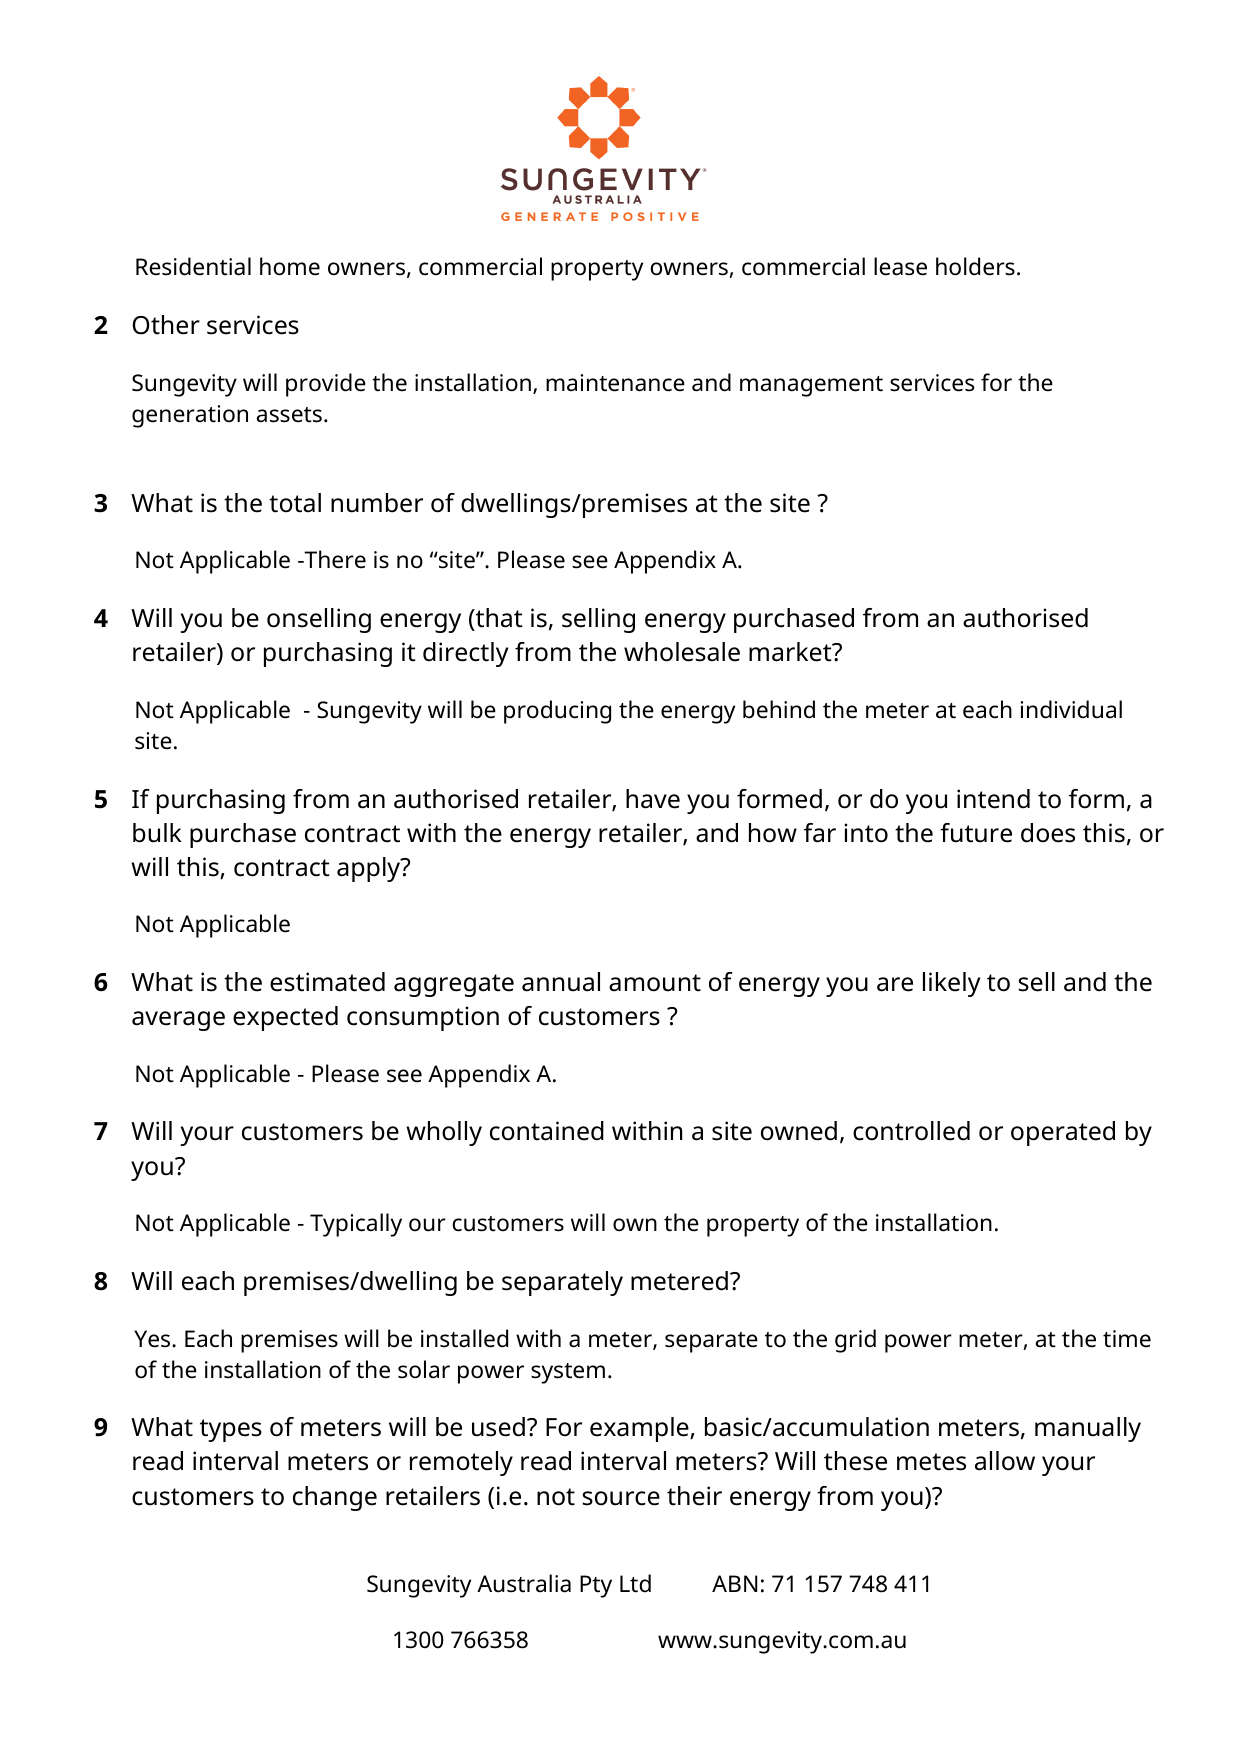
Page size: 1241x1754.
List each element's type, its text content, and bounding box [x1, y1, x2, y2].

text Not Applicable - Please see Appendix A. [134, 1058, 1165, 1089]
list Sungevity will provide the installation, maintenance and management services for the generation assets. [131, 367, 1165, 429]
text Yes. Each premises will be installed with a meter, separate to the grid power meter, at the time of the installation of the solar power system. [134, 1322, 1165, 1385]
subtitle Will you be onselling energy (that is, selling energy purchased from an authorised retailer) or purchasing it directly from the wholesale market? [94, 601, 1165, 669]
subtitle Other services [94, 307, 1165, 342]
text Not Applicable [134, 908, 1165, 940]
subtitle If purchasing from an authorised retailer, have you formed, or do you intend to form, a bulk purchase contract with the energy retailer, and how far into the future does this, or will this, contract apply? [94, 781, 1165, 883]
subtitle Will each premises/dwelling be separately metered? [94, 1263, 1165, 1297]
text Residential home owners, commercial property owners, commercial lease holders. [134, 251, 1165, 282]
text Not Applicable -There is no “site”. Please see Appendix A. [134, 544, 1165, 576]
text Not Applicable - Sungevity will be producing the energy behind the meter at each individual site. [134, 694, 1165, 756]
picture [496, 73, 709, 227]
subtitle What is the total number of dwellings/premises at the site ? [94, 485, 1165, 519]
subtitle What is the estimated aggregate annual amount of energy you are likely to sell and the average expected consumption of customers ? [94, 965, 1165, 1033]
text Not Applicable - Typically our customers will own the property of the installation. [134, 1207, 1165, 1238]
subtitle What types of meters will be used? For example, basic/accumulation meters, manually read interval meters or remotely read interval meters? Will these metes allow your customers to change retailers (i.e. not source their energy from you)? [94, 1410, 1165, 1512]
subtitle Will your customers be wholly contained within a site owned, controlled or operated by you? [94, 1114, 1165, 1182]
